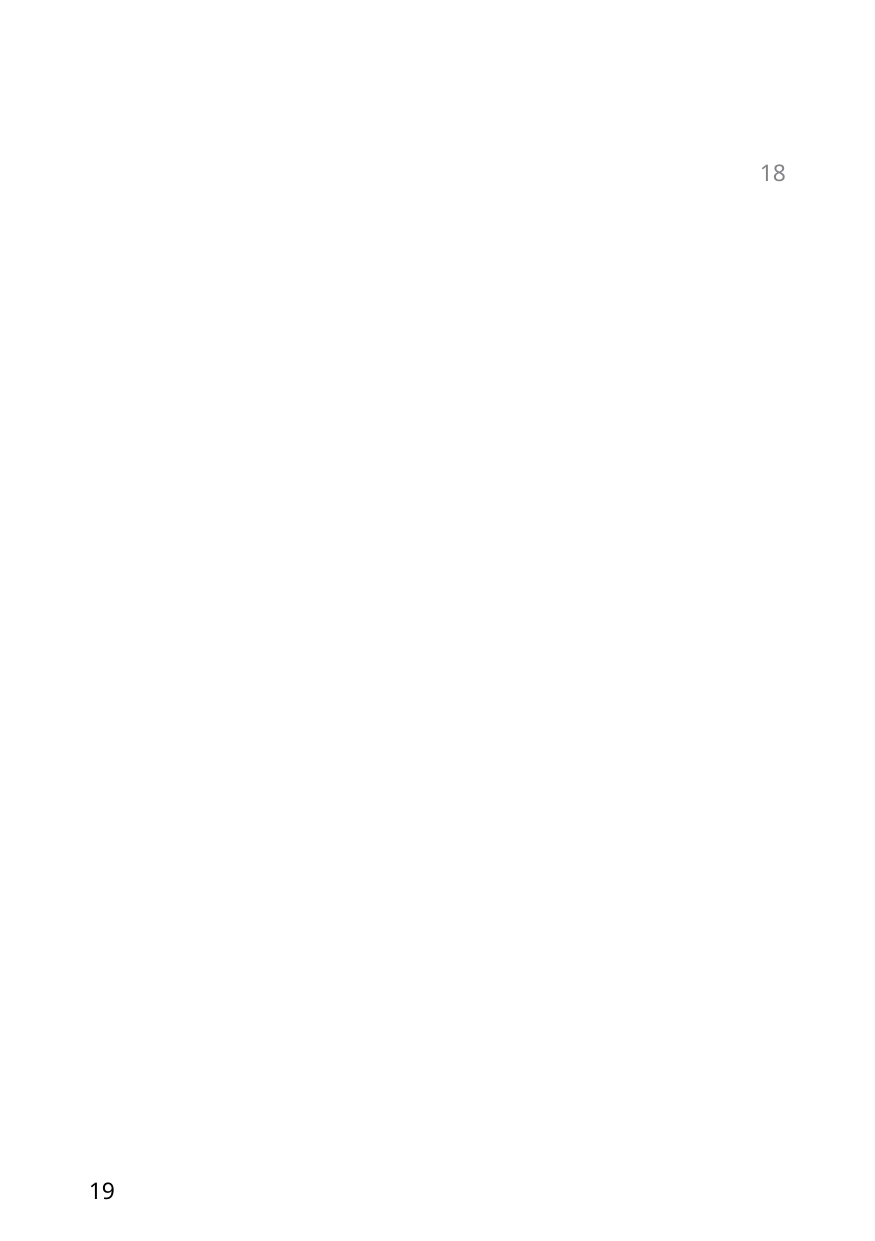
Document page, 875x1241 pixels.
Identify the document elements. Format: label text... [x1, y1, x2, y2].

text 18 [29, 157, 786, 188]
